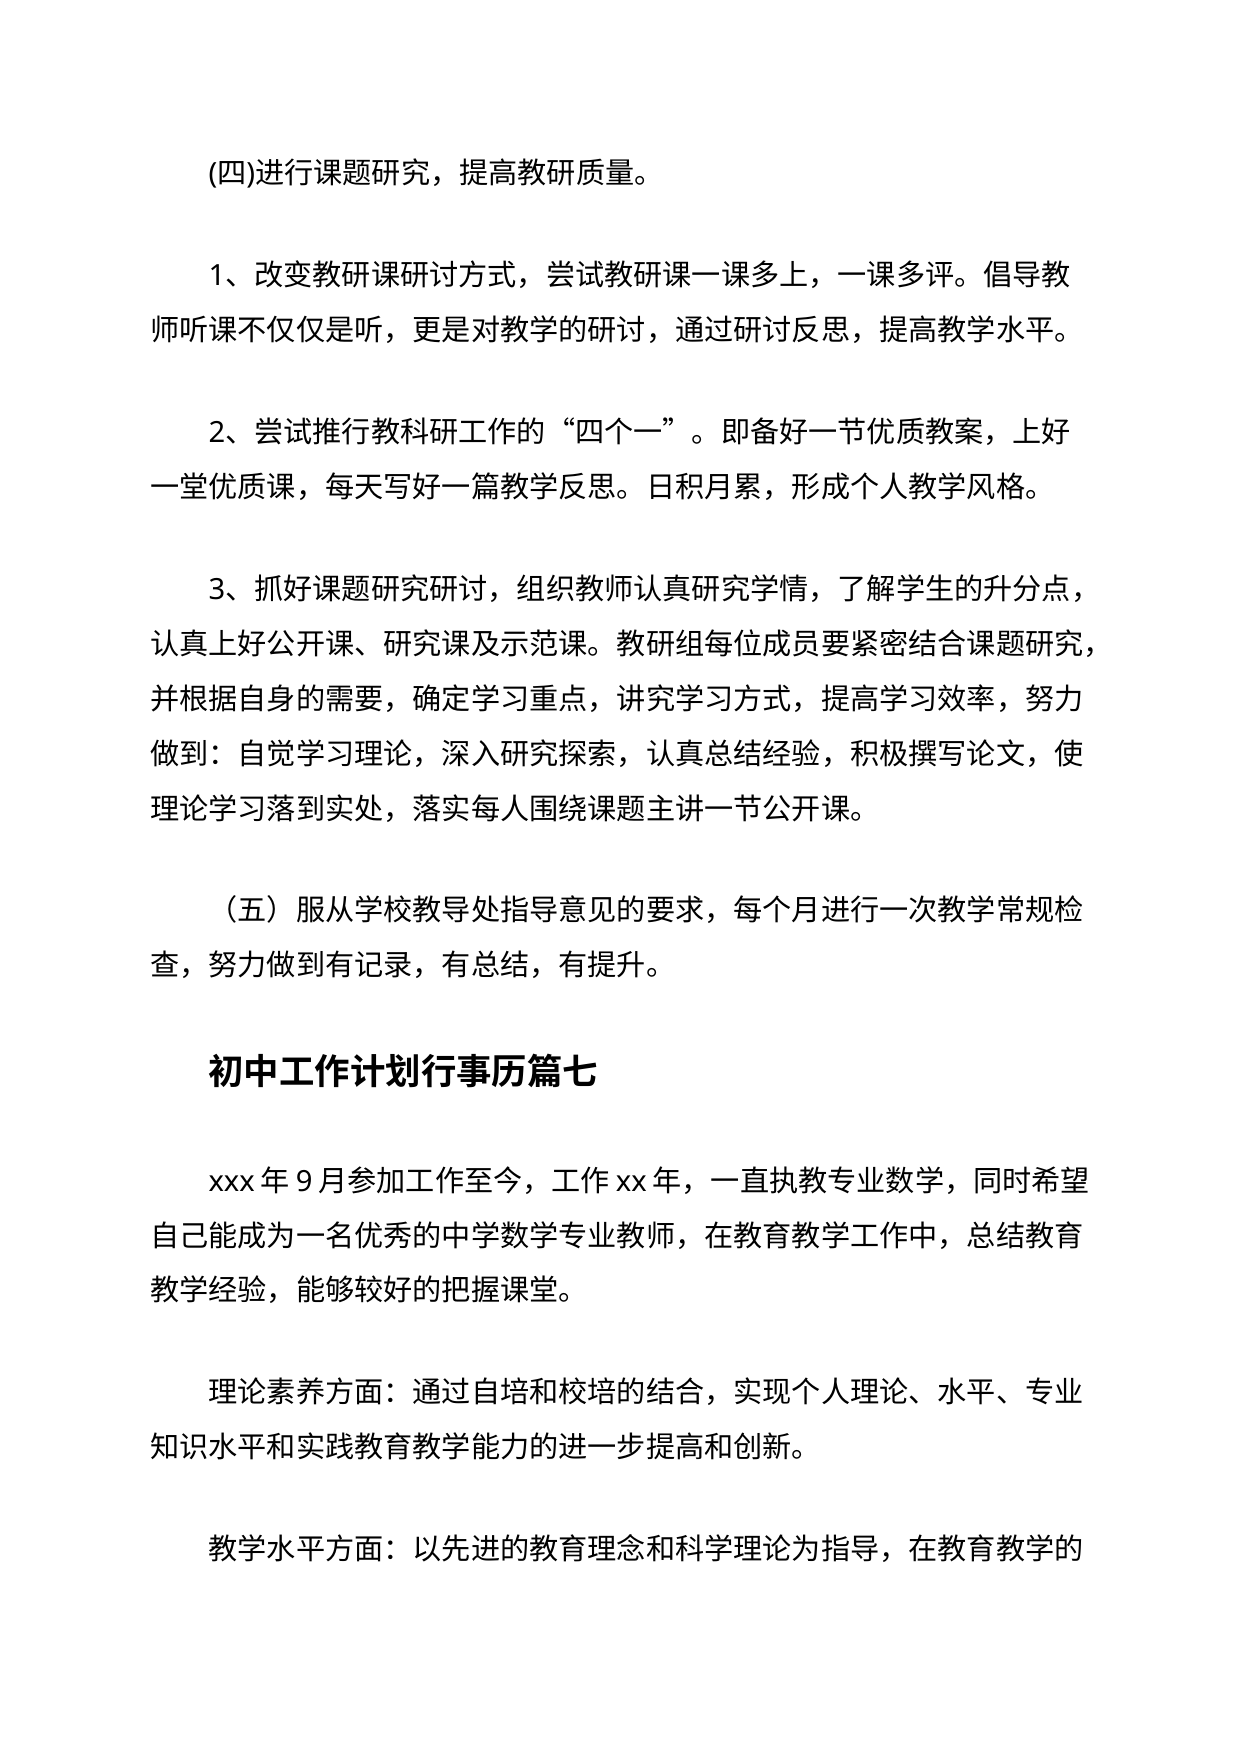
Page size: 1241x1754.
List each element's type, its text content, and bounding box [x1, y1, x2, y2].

text 1、改变教研课研讨方式，尝试教研课一课多上，一课多评。倡导教师听课不仅仅是听，更是对教学的研讨，通过研讨反思，提高教学水平。 [150, 252, 1090, 349]
text 3、抓好课题研究研讨，组织教师认真研究学情，了解学生的升分点，认真上好公开课、研究课及示范课。教研组每位成员要紧密结合课题研究，并根据自身的需要，确定学习重点，讲究学习方式，提高学习效率，努力做到：自觉学习理论，深入研究探索，认真总结经验，积极撰写论文，使理论学习落到实处，落实每人围绕课题主讲一节公开课。 [150, 566, 1090, 827]
text (四)进行课题研究，提高教研质量。 [150, 150, 1090, 192]
text xxx年9月参加工作至今，工作xx年，一直执教专业数学，同时希望自己能成为一名优秀的中学数学专业教师，在教育教学工作中，总结教育教学经验，能够较好的把握课堂。 [150, 1157, 1090, 1309]
text 2、尝试推行教科研工作的“四个一”。即备好一节优质教案，上好一堂优质课，每天写好一篇教学反思。日积月累，形成个人教学风格。 [150, 409, 1090, 506]
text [150, 1525, 1090, 1568]
text （五）服从学校教导处指导意见的要求，每个月进行一次教学常规检查，努力做到有记录，有总结，有提升。 [150, 887, 1090, 984]
text 初中工作计划行事历篇七 [150, 1044, 1090, 1095]
text 理论素养方面：通过自培和校培的结合，实现个人理论、水平、专业知识水平和实践教育教学能力的进一步提高和创新。 [150, 1369, 1090, 1466]
